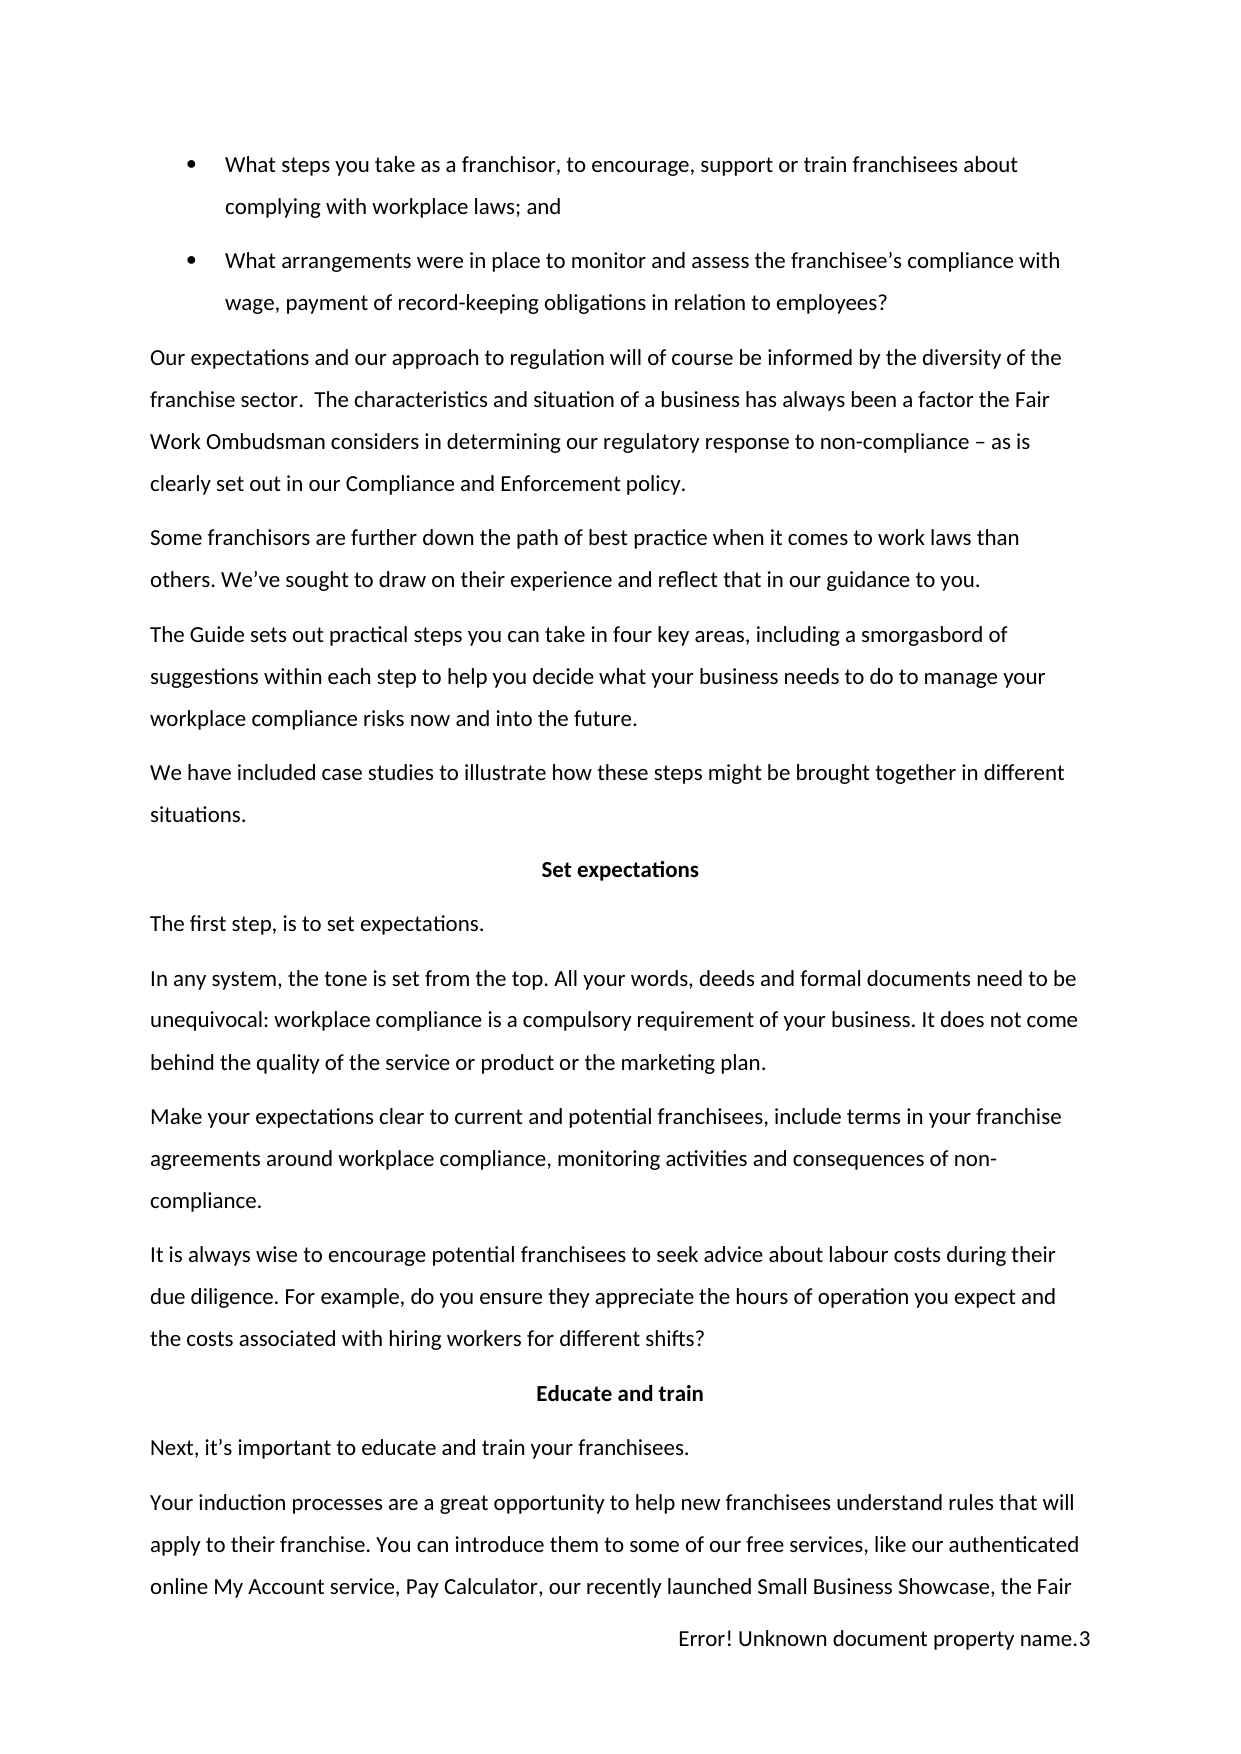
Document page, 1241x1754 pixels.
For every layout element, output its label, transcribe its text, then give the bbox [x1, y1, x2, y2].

text Make your expectations clear to current and potential franchisees, include terms in your franchise agreements around workplace compliance, monitoring activities and consequences of non-compliance. [150, 1102, 1090, 1214]
text We have included case studies to illustrate how these steps might be brought together in different situations. [150, 758, 1090, 828]
subtitle Educate and train [150, 1379, 1090, 1407]
text Some franchisors are further down the path of best practice when it comes to work laws than others. We’ve sought to draw on their experience and reflect that in our guidance to you. [150, 523, 1090, 593]
list What steps you take as a franchisor, to encourage, support or train franchisees about complying with workplace laws; and [187, 150, 1090, 220]
text It is always wise to encourage potential franchisees to seek advice about labour costs during their due diligence. For example, do you ensure they appreciate the hours of operation you expect and the costs associated with hiring workers for different shifts? [150, 1241, 1090, 1352]
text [150, 1488, 1090, 1600]
text In any system, the tone is set from the top. All your words, deeds and formal documents need to be unequivocal: workplace compliance is a compulsory requirement of your business. It does not come behind the quality of the service or product or the marketing plan. [150, 964, 1090, 1076]
list What arrangements were in place to monitor and assess the franchisee’s compliance with wage, payment of record-keeping obligations in relation to employees? [187, 246, 1090, 316]
text The Guide sets out practical steps you can take in four key areas, including a smorgasbord of suggestions within each step to help you decide what your business needs to do to manage your workplace compliance risks now and into the future. [150, 620, 1090, 732]
subtitle Set expectations [150, 855, 1090, 883]
text Our expectations and our approach to regulation will of course be informed by the diversity of the franchise sector. The characteristics and situation of a business has always been a factor the Fair Work Ombudsman considers in determining our regulatory response to non-compliance – as is clearly set out in our Compliance and Enforcement policy. [150, 343, 1090, 497]
text The first step, is to set expectations. [150, 909, 1090, 937]
text Next, it’s important to educate and train your franchisees. [150, 1433, 1090, 1461]
